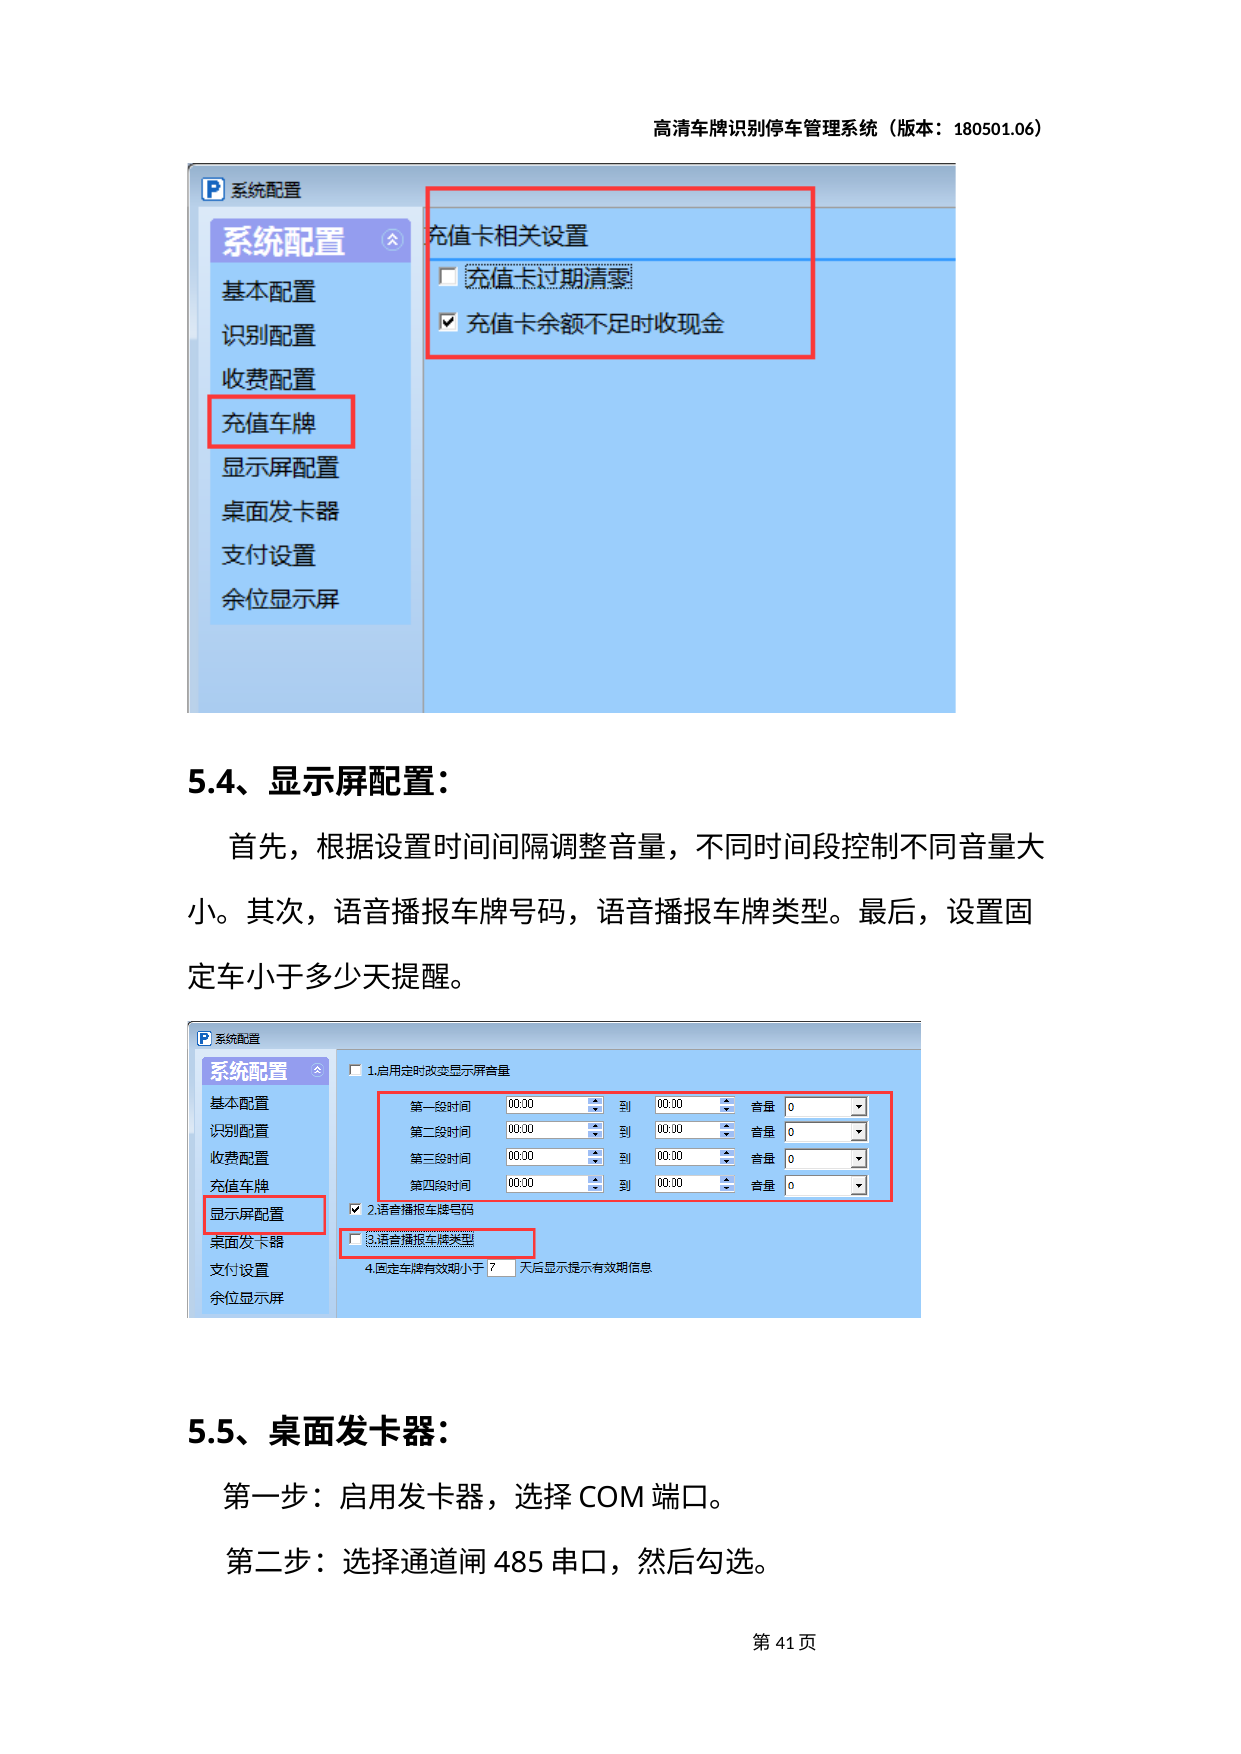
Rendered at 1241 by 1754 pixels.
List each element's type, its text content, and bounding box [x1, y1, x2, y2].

list 5.4、显示屏配置： [187, 747, 1053, 812]
picture [187, 1021, 921, 1318]
picture [187, 163, 956, 713]
list 第二步：选择通道闸485串口，然后勾选。 [187, 1527, 1053, 1592]
list 5.5、桌面发卡器： [187, 1397, 1053, 1462]
list 首先，根据设置时间间隔调整音量，不同时间段控制不同音量大小。其次，语音播报车牌号码，语音播报车牌类型。最后，设置固定车小于多少天提醒。 [187, 812, 1053, 1007]
list 第一步：启用发卡器，选择COM端口。 [187, 1462, 1053, 1527]
